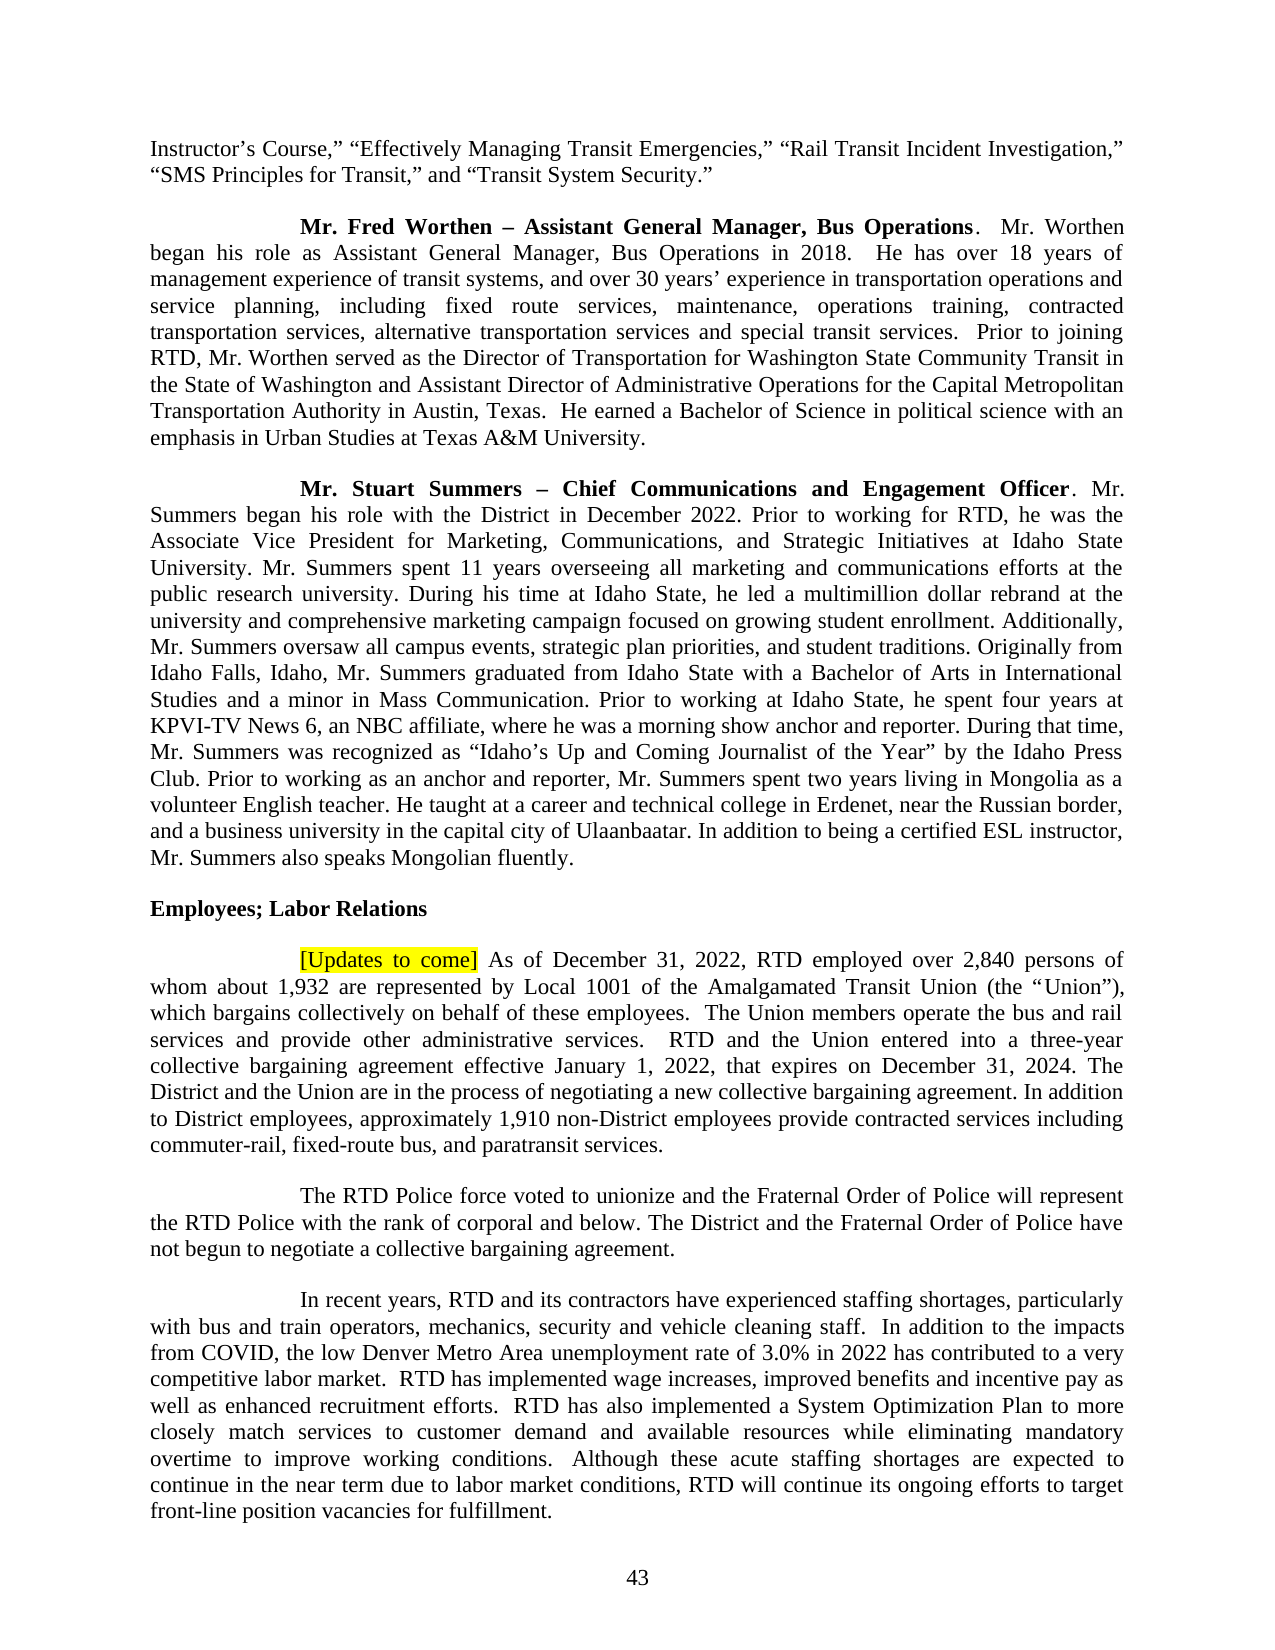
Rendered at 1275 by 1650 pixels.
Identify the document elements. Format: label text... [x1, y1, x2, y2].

text Mr. Fred Worthen – Assistant General Manager, Bus Operations. Mr. Worthen began his role as Assistant General Manager, Bus Operations in 2018. He has over 18 years of management experience of transit systems, and over 30 years’ experience in transportation operations and service planning, including fixed route services, maintenance, operations training, contracted transportation services, alternative transportation services and special transit services. Prior to joining RTD, Mr. Worthen served as the Director of Transportation for Washington State Community Transit in the State of Washington and Assistant Director of Administrative Operations for the Capital Metropolitan Transportation Authority in Austin, Texas. He earned a Bachelor of Science in political science with an emphasis in Urban Studies at Texas A&M University. [150, 213, 1125, 450]
text [Updates to come] As of December 31, 2022, RTD employed over 2,840 persons of whom about 1,932 are represented by Local 1001 of the Amalgamated Transit Union (the “Union”), which bargains collectively on behalf of these employees. The Union members operate the bus and rail services and provide other administrative services. RTD and the Union entered into a three-year collective bargaining agreement effective January 1, 2022, that expires on December 31, 2024. The District and the Union are in the process of negotiating a new collective bargaining agreement. In addition to District employees, approximately 1,910 non-District employees provide contracted services including commuter-rail, fixed-route bus, and paratransit services. [150, 947, 1125, 1157]
subtitle Employees; Labor Relations [150, 895, 1125, 922]
text In recent years, RTD and its contractors have experienced staffing shortages, particularly with bus and train operators, mechanics, security and vehicle cleaning staff. In addition to the impacts from COVID, the low Denver Metro Area unemployment rate of 3.0% in 2022 has contributed to a very competitive labor market. RTD has implemented wage increases, improved benefits and incentive pay as well as enhanced recruitment efforts. RTD has also implemented a System Optimization Plan to more closely match services to customer demand and available resources while eliminating mandatory overtime to improve working conditions. Although these acute staffing shortages are expected to continue in the near term due to labor market conditions, RTD will continue its ongoing efforts to target front-line position vacancies for fulfillment. [150, 1286, 1125, 1524]
text Mr. Stuart Summers – Chief Communications and Engagement Officer. Mr. Summers began his role with the District in December 2022. Prior to working for RTD, he was the Associate Vice President for Marketing, Communications, and Strategic Initiatives at Idaho State University. Mr. Summers spent 11 years overseeing all marketing and communications efforts at the public research university. During his time at Idaho State, he led a multimillion dollar rebrand at the university and comprehensive marketing campaign focused on growing student enrollment. Additionally, Mr. Summers oversaw all campus events, strategic plan priorities, and student traditions. Originally from Idaho Falls, Idaho, Mr. Summers graduated from Idaho State with a Bachelor of Arts in International Studies and a minor in Mass Communication. Prior to working at Idaho State, he spent four years at KPVI-TV News 6, an NBC affiliate, where he was a morning show anchor and reporter. During that time, Mr. Summers was recognized as “Idaho’s Up and Coming Journalist of the Year” by the Idaho Press Club. Prior to working as an anchor and reporter, Mr. Summers spent two years living in Mongolia as a volunteer English teacher. He taught at a career and technical college in Erdenet, near the Russian border, and a business university in the capital city of Ulaanbaatar. In addition to being a certified ESL instructor, Mr. Summers also speaks Mongolian fluently. [150, 475, 1125, 870]
text The RTD Police force voted to unionize and the Fraternal Order of Police will represent the RTD Police with the rank of corporal and below. The District and the Fraternal Order of Police have not begun to negotiate a collective bargaining agreement. [150, 1182, 1125, 1261]
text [150, 135, 1125, 188]
